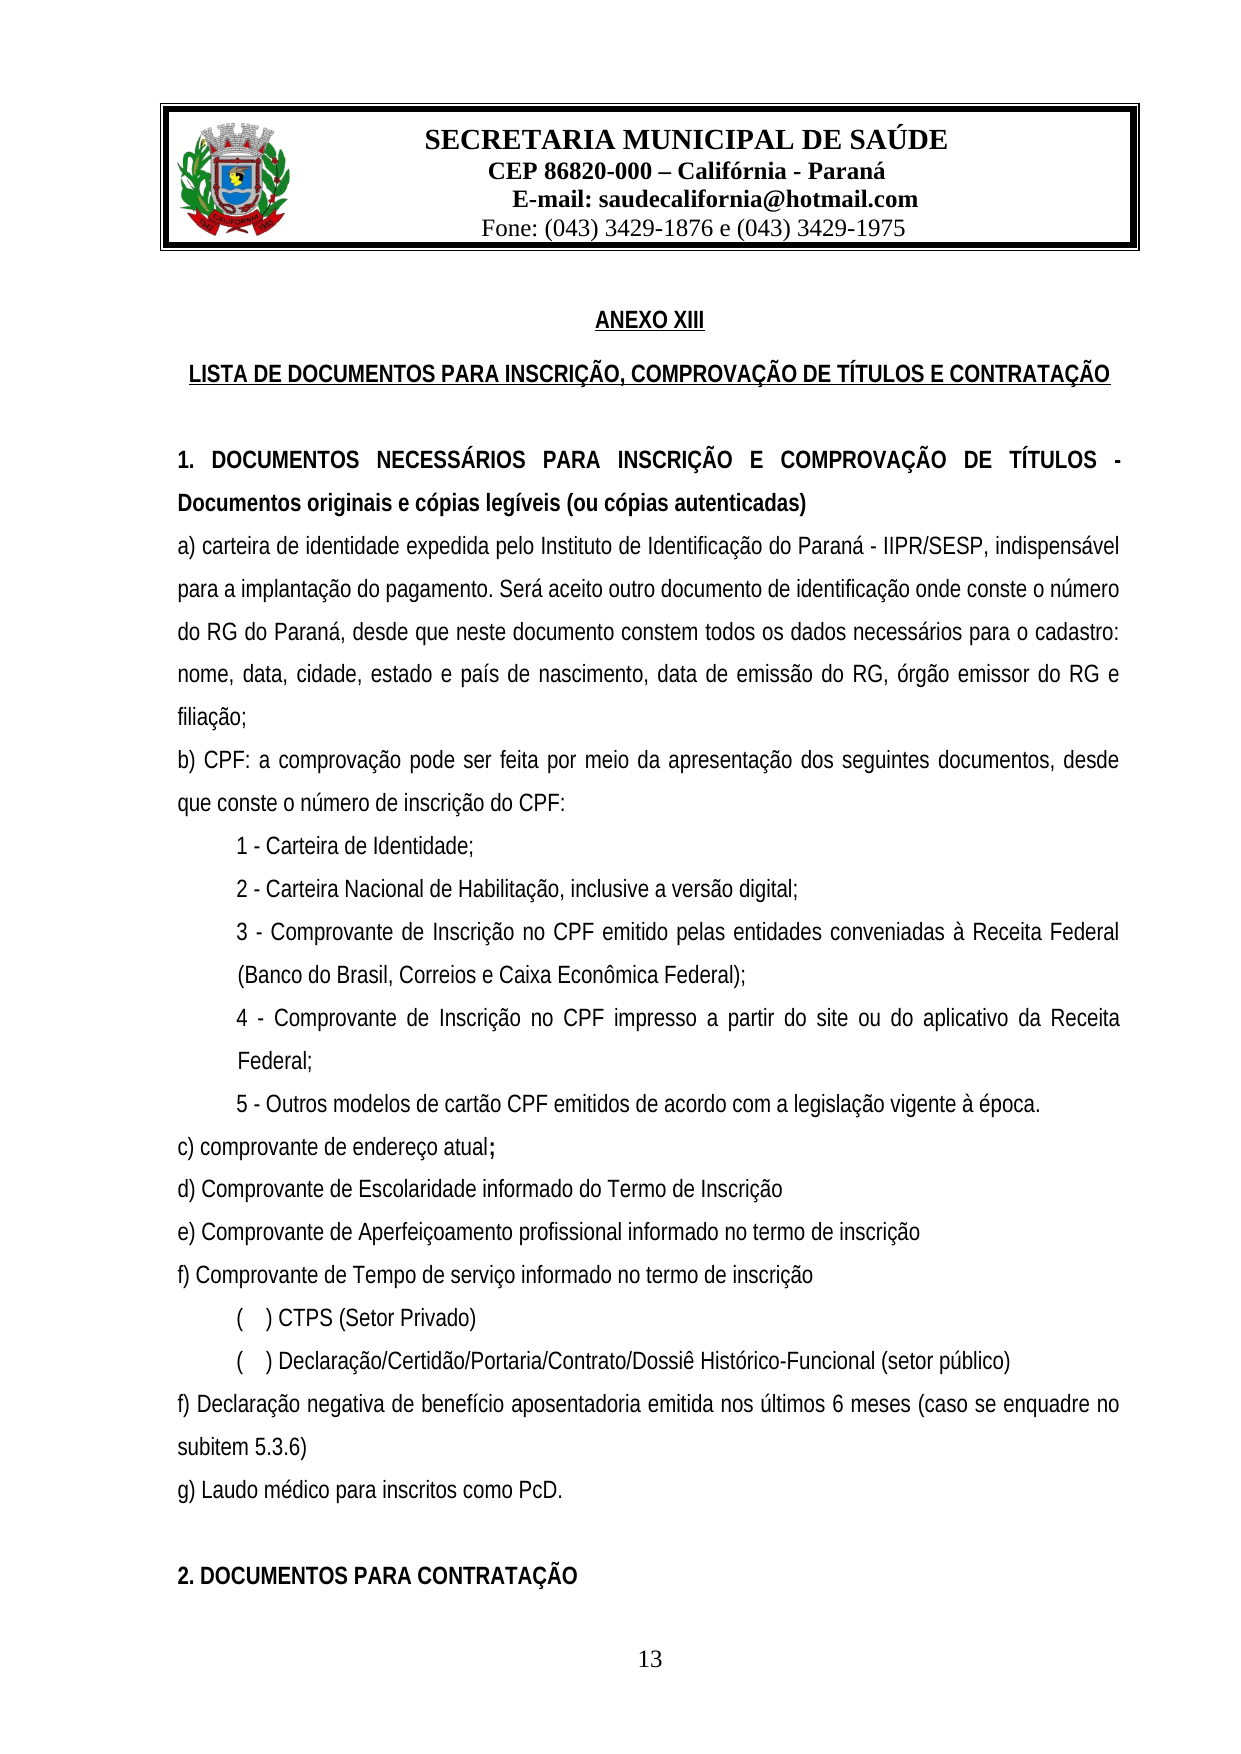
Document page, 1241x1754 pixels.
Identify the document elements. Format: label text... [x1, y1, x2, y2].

text f) Declaração negativa de benefício aposentadoria emitida nos últimos 6 meses (caso se enquadre no subitem 5.3.6) [177, 1389, 1122, 1461]
text c) comprovante de endereço atual; [177, 1131, 1122, 1160]
text e) Comprovante de Aperfeiçoamento profissional informado no termo de inscrição [177, 1217, 1122, 1246]
text 2 - Carteira Nacional de Habilitação, inclusive a versão digital; [236, 874, 1122, 903]
text 3 - Comprovante de Inscrição no CPF emitido pelas entidades conveniadas à Receita Federal (Banco do Brasil, Correios e Caixa Econômica Federal); [236, 917, 1122, 988]
text ANEXO XIII [177, 305, 1122, 334]
text f) Comprovante de Tempo de serviço informado no termo de inscrição [177, 1260, 1122, 1289]
text LISTA DE DOCUMENTOS PARA INSCRIÇÃO, COMPROVAÇÃO DE TÍTULOS E CONTRATAÇÃO [177, 359, 1122, 388]
text 1. DOCUMENTOS NECESSÁRIOS PARA INSCRIÇÃO E COMPROVAÇÃO DE TÍTULOS - Documentos originais e cópias legíveis (ou cópias autenticadas) [177, 445, 1122, 516]
text ( ) Declaração/Certidão/Portaria/Contrato/Dossiê Histórico-Funcional (setor público) [236, 1346, 1122, 1375]
text ( ) CTPS (Setor Privado) [236, 1303, 1122, 1332]
text b) CPF: a comprovação pode ser feita por meio da apresentação dos seguintes documentos, desde que conste o número de inscrição do CPF: [177, 745, 1122, 817]
text 5 - Outros modelos de cartão CPF emitidos de acordo com a legislação vigente à época. [236, 1088, 1122, 1117]
text 4 - Comprovante de Inscrição no CPF impresso a partir do site ou do aplicativo da Receita Federal; [236, 1003, 1122, 1074]
text d) Comprovante de Escolaridade informado do Termo de Inscrição [177, 1174, 1122, 1203]
text 1 - Carteira de Identidade; [236, 831, 1122, 860]
text 2. DOCUMENTOS PARA CONTRATAÇÃO [177, 1561, 1122, 1589]
text g) Laudo médico para inscritos como PcD. [177, 1475, 1122, 1503]
picture [177, 123, 290, 236]
text a) carteira de identidade expedida pelo Instituto de Identificação do Paraná - IIPR/SESP, indispensável para a implantação do pagamento. Será aceito outro documento de identificação onde conste o número do RG do Paraná, desde que neste documento constem todos os dados necessários para o cadastro: nome, data, cidade, estado e país de nascimento, data de emissão do RG, órgão emissor do RG e filiação; [177, 531, 1122, 731]
